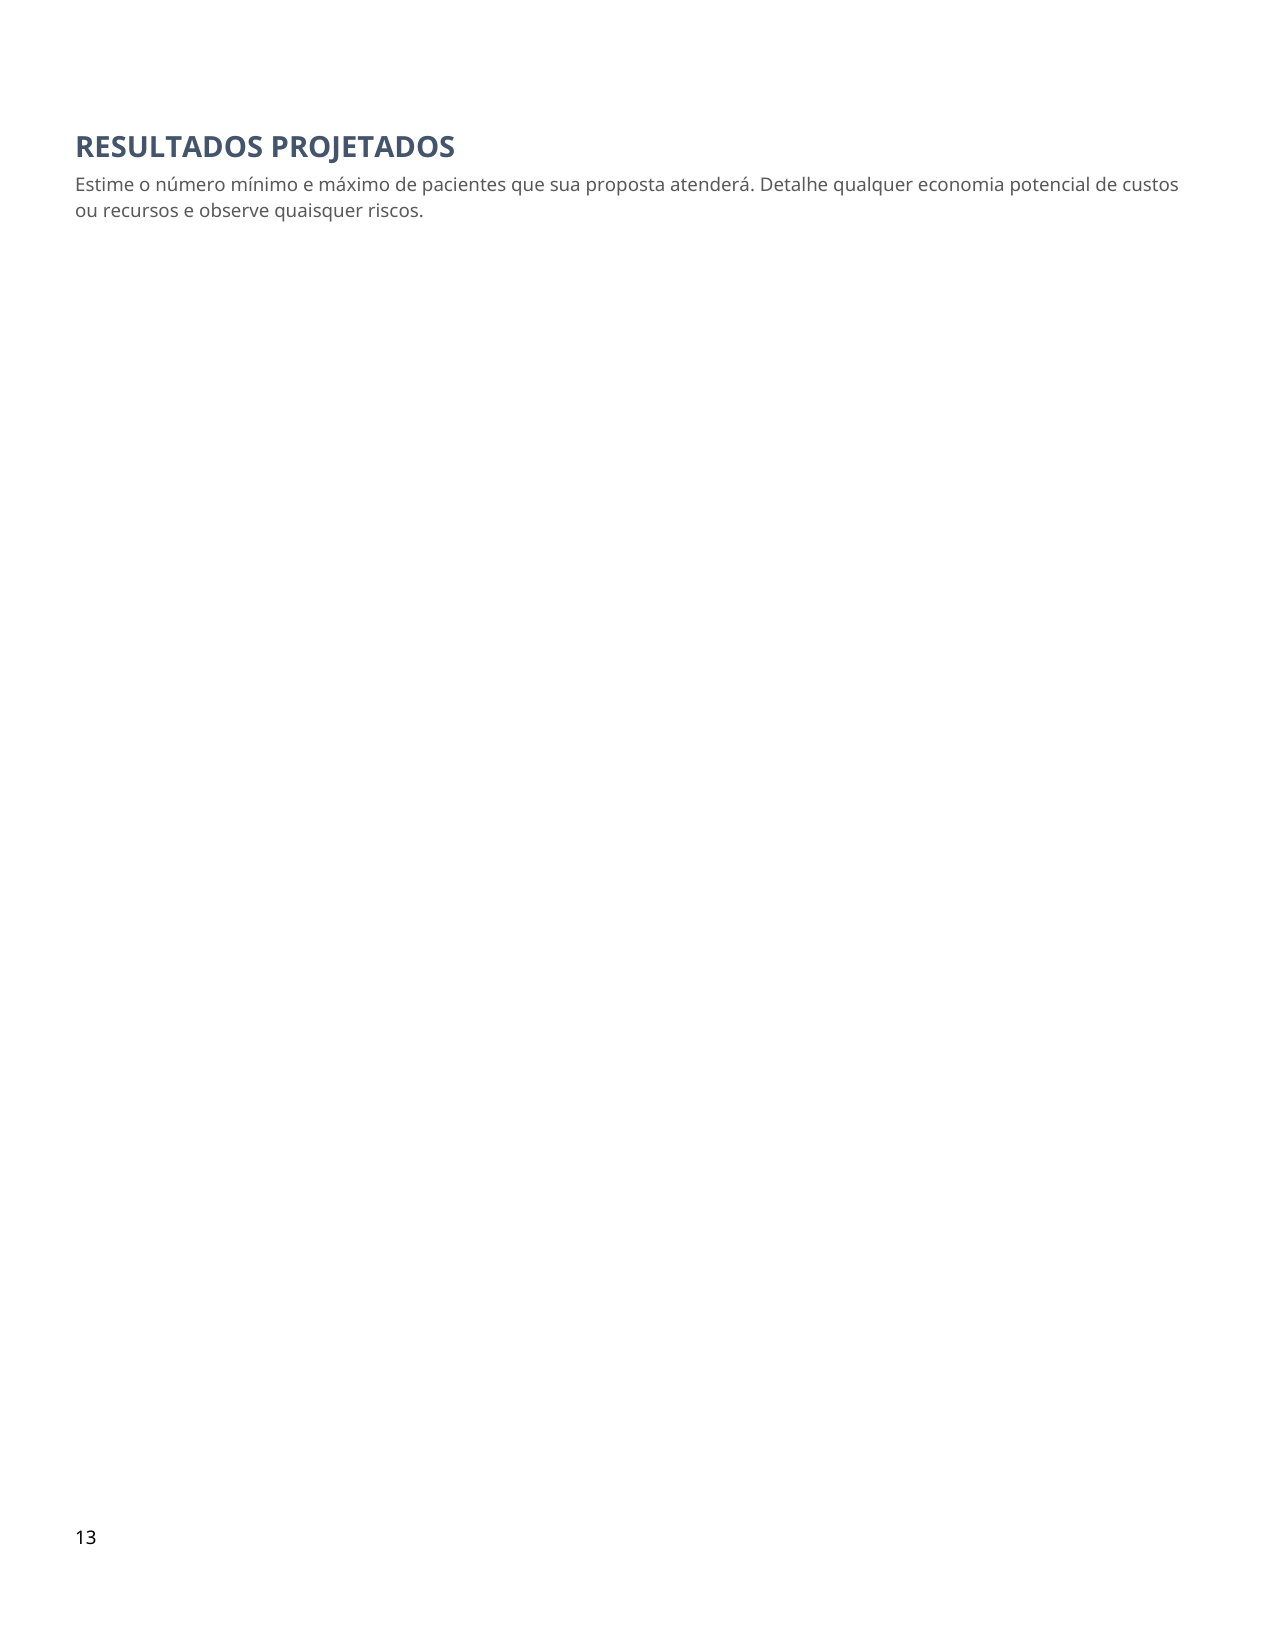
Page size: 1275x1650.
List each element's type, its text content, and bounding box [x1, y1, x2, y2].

text Estime o número mínimo e máximo de pacientes que sua proposta atenderá. Detalhe qualquer economia potencial de custos ou recursos e observe quaisquer riscos. [75, 172, 1200, 223]
subtitle RESULTADOS PROJETADOS [75, 126, 1200, 166]
